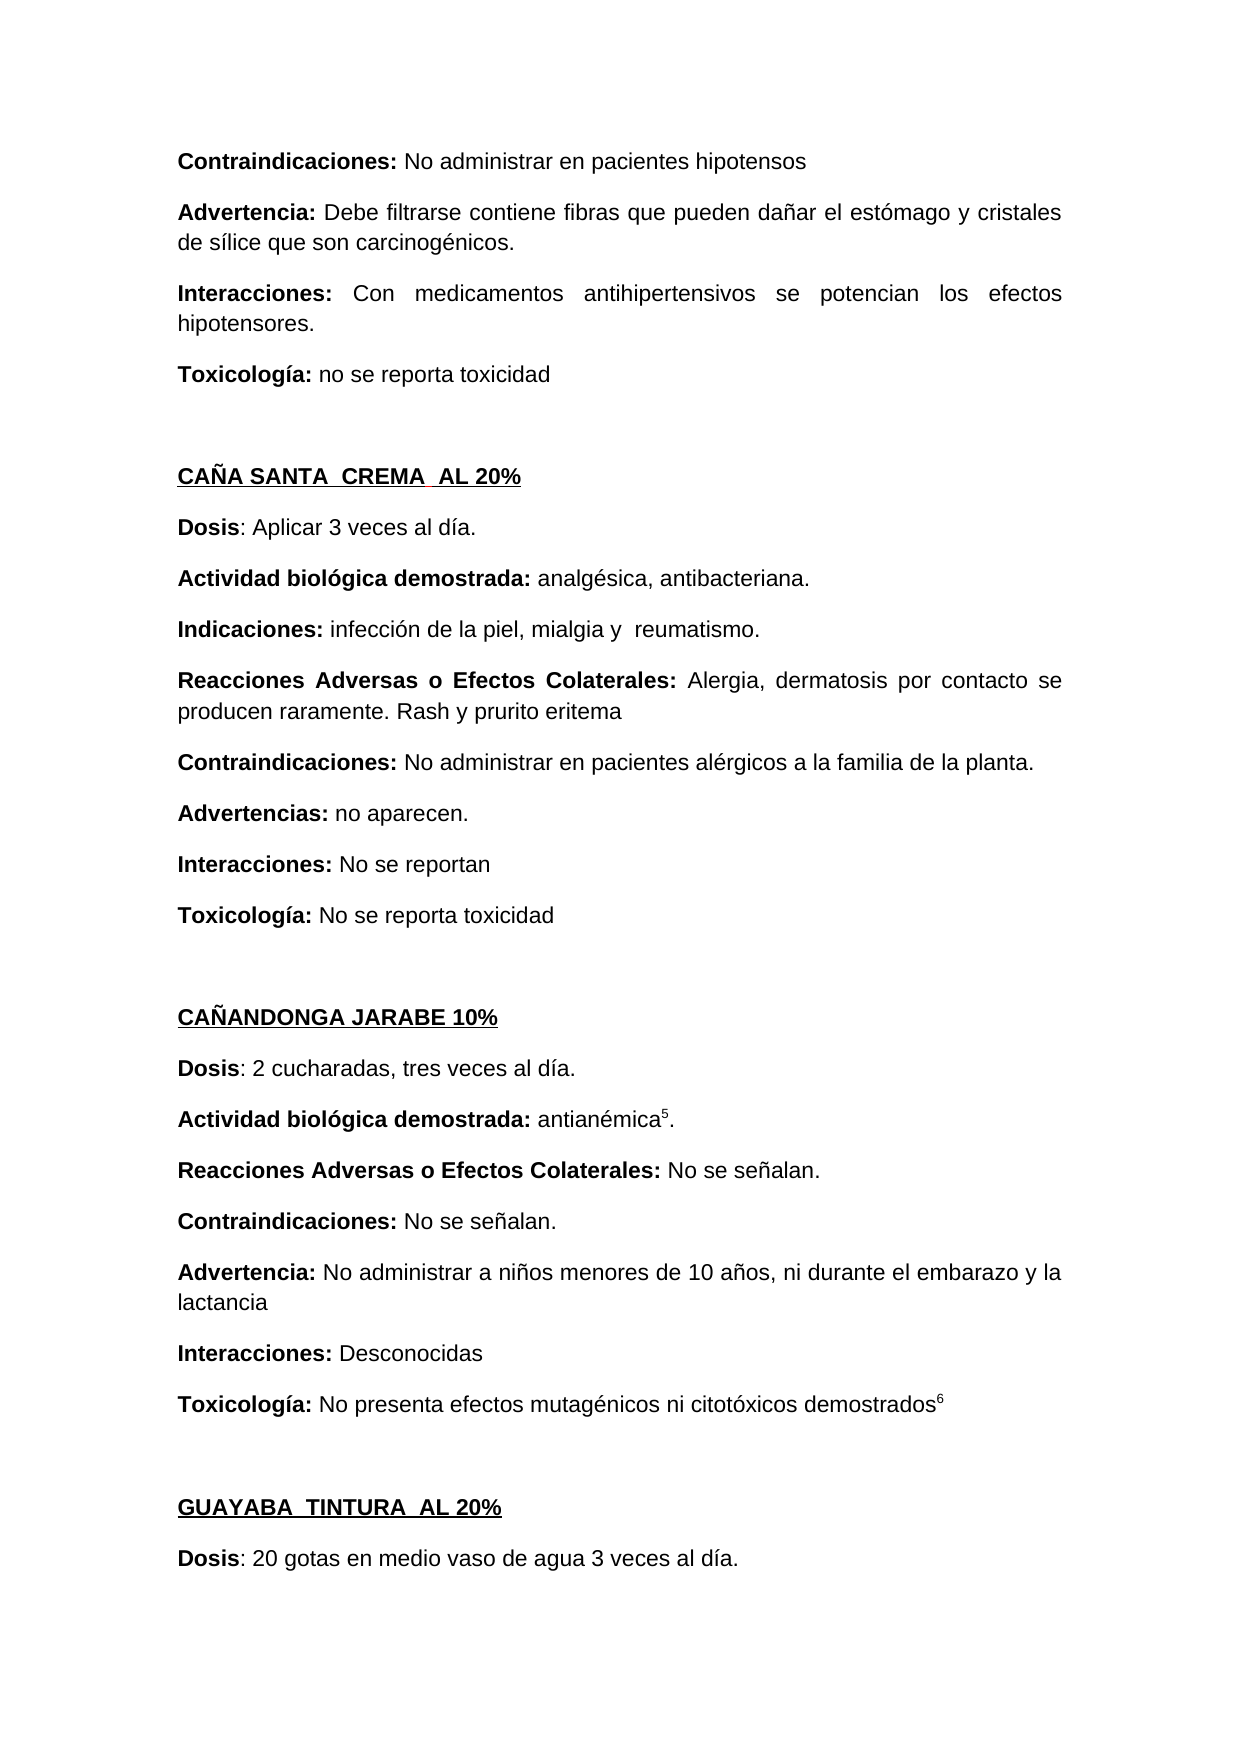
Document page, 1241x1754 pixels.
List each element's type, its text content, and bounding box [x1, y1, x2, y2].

text Reacciones Adversas o Efectos Colaterales: No se señalan. [177, 1157, 1063, 1183]
text Indicaciones: infección de la piel, mialgia y reumatismo. [177, 616, 1063, 643]
text Toxicología: no se reporta toxicidad [177, 361, 1063, 387]
text Dosis: Aplicar 3 veces al día. [177, 514, 1063, 541]
text Dosis: 2 cucharadas, tres veces al día. [177, 1055, 1063, 1081]
text CAÑANDONGA JARABE 10% [177, 1004, 1063, 1030]
text Actividad biológica demostrada: analgésica, antibacteriana. [177, 565, 1063, 592]
text Advertencias: no aparecen. [177, 800, 1063, 826]
text CAÑA SANTA CREMA AL 20% [177, 463, 1063, 489]
text Advertencia: Debe filtrarse contiene fibras que pueden dañar el estómago y cristales de sílice que son carcinogénicos. [177, 199, 1063, 255]
text Interacciones: Con medicamentos antihipertensivos se potencian los efectos hipotensores. [177, 280, 1063, 336]
text Contraindicaciones: No se señalan. [177, 1208, 1063, 1234]
text Dosis: 20 gotas en medio vaso de agua 3 veces al día. [177, 1544, 1063, 1571]
text Toxicología: No presenta efectos mutagénicos ni citotóxicos demostrados6 [177, 1391, 1063, 1418]
text Interacciones: No se reportan [177, 851, 1063, 877]
text Actividad biológica demostrada: antianémica5. [177, 1106, 1063, 1132]
text Contraindicaciones: No administrar en pacientes alérgicos a la familia de la planta. [177, 749, 1063, 775]
text Toxicología: No se reporta toxicidad [177, 902, 1063, 928]
text GUAYABA TINTURA AL 20% [177, 1493, 1063, 1520]
text Interacciones: Desconocidas [177, 1340, 1063, 1367]
text Advertencia: No administrar a niños menores de 10 años, ni durante el embarazo y la lactancia [177, 1259, 1063, 1316]
text Reacciones Adversas o Efectos Colaterales: Alergia, dermatosis por contacto se producen raramente. Rash y prurito eritema [177, 667, 1063, 724]
text Contraindicaciones: No administrar en pacientes hipotensos [177, 148, 1063, 174]
